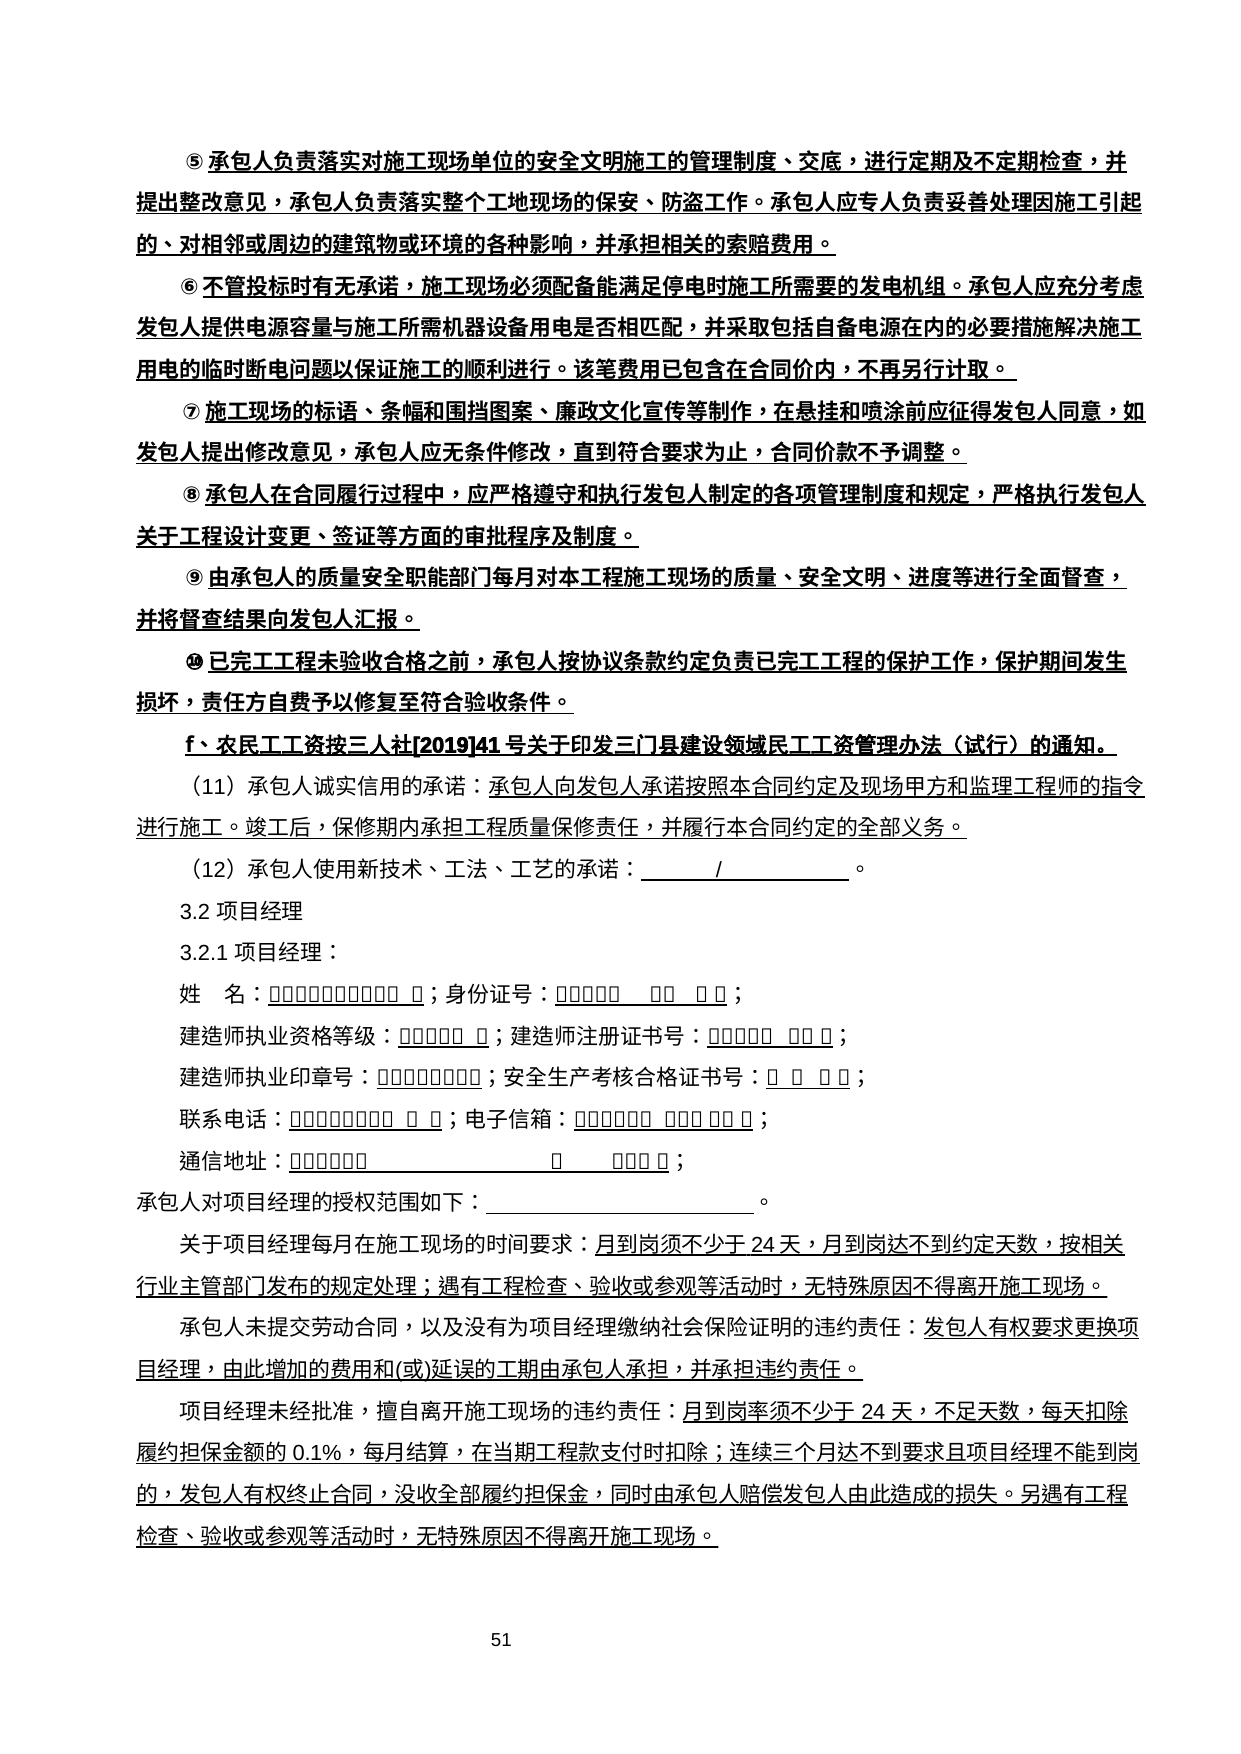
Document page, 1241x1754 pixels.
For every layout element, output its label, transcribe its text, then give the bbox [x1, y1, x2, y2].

text 承包人未提交劳动合同，以及没有为项目经理缴纳社会保险证明的违约责任：发包人有权要求更换项目经理，由此增加的费用和(或)延误的工期由承包人承担，并承担违约责任。 [136, 1302, 1146, 1386]
text ⑥不管投标时有无承诺，施工现场必须配备能满足停电时施工所需要的发电机组。承包人应充分考虑发包人提供电源容量与施工所需机器设备用电是否相匹配，并采取包括自备电源在内的必要措施解决施工用电的临时断电问题以保证施工的顺利进行。该笔费用已包含在合同价内，不再另行计取。 [136, 261, 1146, 386]
text 项目经理未经批准，擅自离开施工现场的违约责任：月到岗率须不少于 24 天，不足天数，每天扣除履约担保金额的 0.1%，每月结算，在当期工程款支付时扣除；连续三个月达不到要求且项目经理不能到岗的，发包人有权终止合同，没收全部履约担保金，同时由承包人赔偿发包人由此造成的损失。另遇有工程检查、验收或参观等活动时，无特殊原因不得离开施工现场。 [136, 1386, 1146, 1552]
text 关于项目经理每月在施工现场的时间要求：月到岗须不少于24天，月到岗达不到约定天数，按相关行业主管部门发布的规定处理；遇有工程检查、验收或参观等活动时，无特殊原因不得离开施工现场。 [136, 1219, 1146, 1302]
text 通信地址：   ； [136, 1136, 1146, 1177]
text 姓 名： ；身份证号：   ； [136, 969, 1146, 1011]
text 承包人对项目经理的授权范围如下： 。 [136, 1177, 1146, 1219]
text f、农民工工资按三人社[2019]41号关于印发三门县建设领域民工工资管理办法（试行）的通知。 [136, 719, 1146, 761]
text （12）承包人使用新技术、工法、工艺的承诺： / 。 [136, 844, 1146, 886]
text 联系电话：  ；电子信箱：   ； [136, 1094, 1146, 1136]
text 3.2 项目经理 [136, 886, 1146, 927]
text ⑤承包人负责落实对施工现场单位的安全文明施工的管理制度、交底，进行定期及不定期检查，并提出整改意见，承包人负责落实整个工地现场的保安、防盗工作。承包人应专人负责妥善处理因施工引起的、对相邻或周边的建筑物或环境的各种影响，并承担相关的索赔费用。 [136, 136, 1146, 261]
text ⑩已完工工程未验收合格之前，承包人按协议条款约定负责已完工工程的保护工作，保护期间发生损坏，责任方自费予以修复至符合验收条件。 [136, 636, 1146, 719]
text （11）承包人诚实信用的承诺：承包人向发包人承诺按照本合同约定及现场甲方和监理工程师的指令进行施工。竣工后，保修期内承担工程质量保修责任，并履行本合同约定的全部义务。 [136, 761, 1146, 844]
text 建造师执业资格等级： ；建造师注册证书号：  ； [136, 1011, 1146, 1052]
text 建造师执业印章号：；安全生产考核合格证书号：   ； [136, 1052, 1146, 1094]
text ⑧承包人在合同履行过程中，应严格遵守和执行发包人制定的各项管理制度和规定，严格执行发包人关于工程设计变更、签证等方面的审批程序及制度。 [136, 469, 1146, 552]
text 3.2.1 项目经理： [136, 927, 1146, 969]
text ⑦施工现场的标语、条幅和围挡图案、廉政文化宣传等制作，在悬挂和喷涂前应征得发包人同意，如发包人提出修改意见，承包人应无条件修改，直到符合要求为止，合同价款不予调整。 [136, 386, 1146, 469]
text ⑨由承包人的质量安全职能部门每月对本工程施工现场的质量、安全文明、进度等进行全面督查，并将督查结果向发包人汇报。 [136, 552, 1146, 636]
